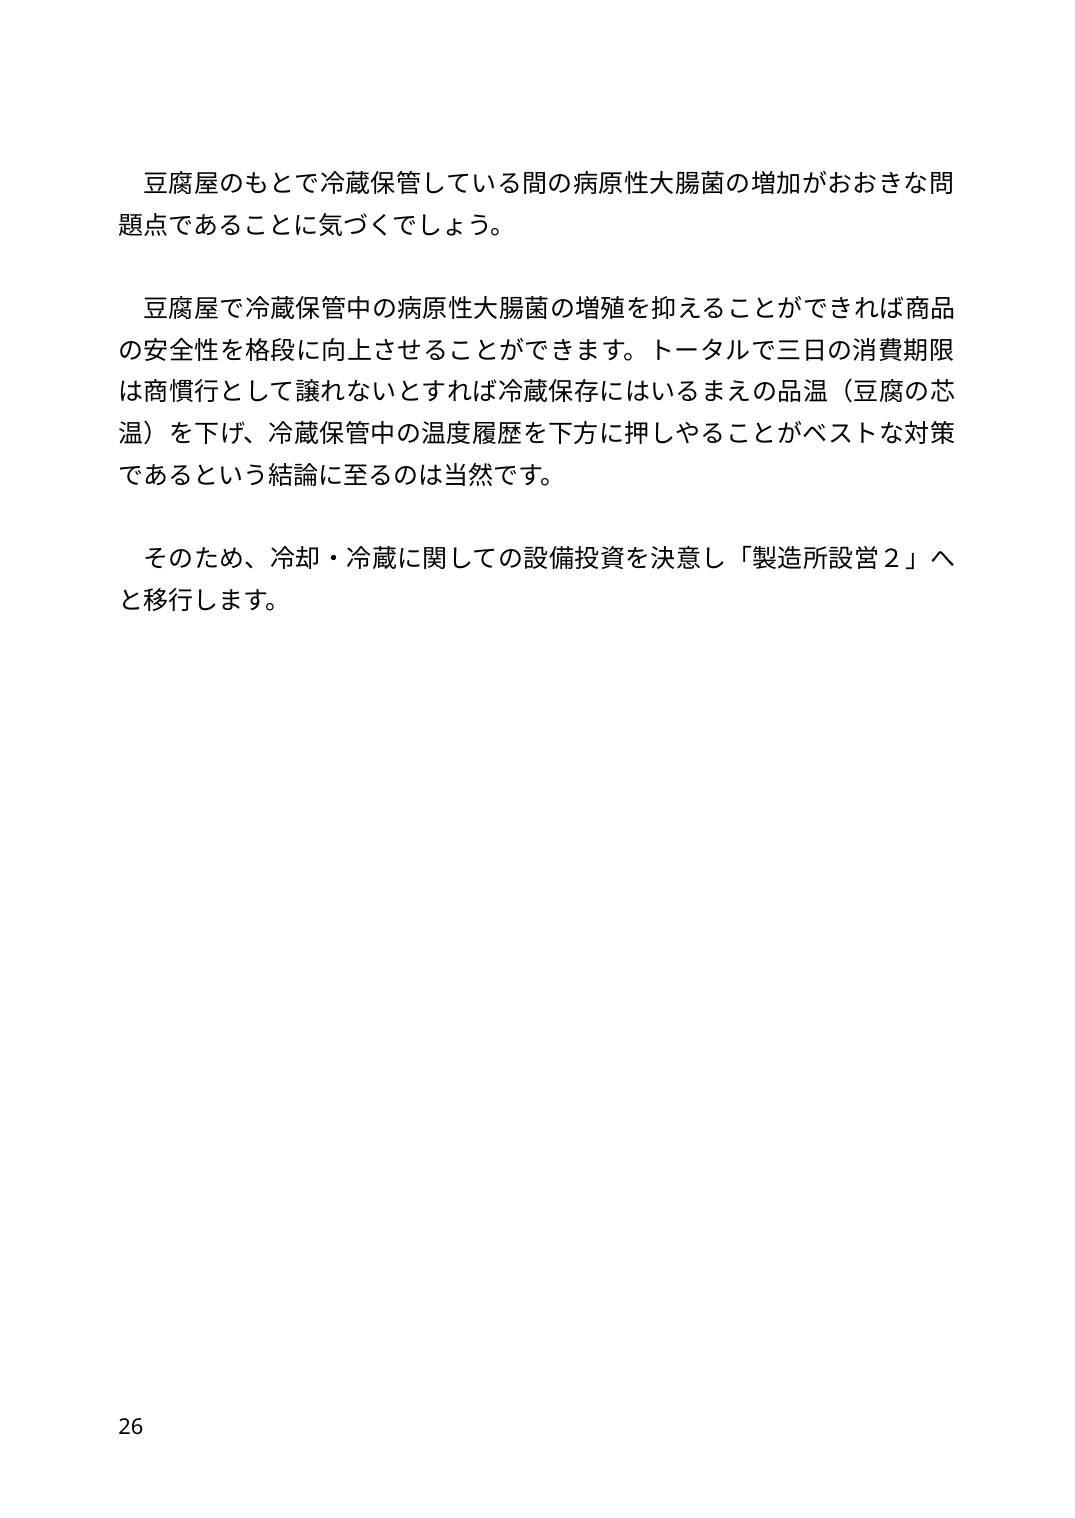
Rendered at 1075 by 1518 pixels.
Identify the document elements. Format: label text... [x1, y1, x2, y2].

text 豆腐屋で冷蔵保管中の病原性大腸菌の増殖を抑えることができれば商品の安全性を格段に向上させることができます。トータルで三日の消費期限は商慣行として譲れないとすれば冷蔵保存にはいるまえの品温（豆腐の芯温）を下げ、冷蔵保管中の温度履歴を下方に押しやることがベストな対策であるという結論に至るのは当然です。 [118, 286, 957, 494]
text 豆腐屋のもとで冷蔵保管している間の病原性大腸菌の増加がおおきな問題点であることに気づくでしょう。 [118, 161, 957, 244]
text そのため、冷却・冷蔵に関しての設備投資を決意し「製造所設営２」へと移行します。 [118, 536, 957, 619]
